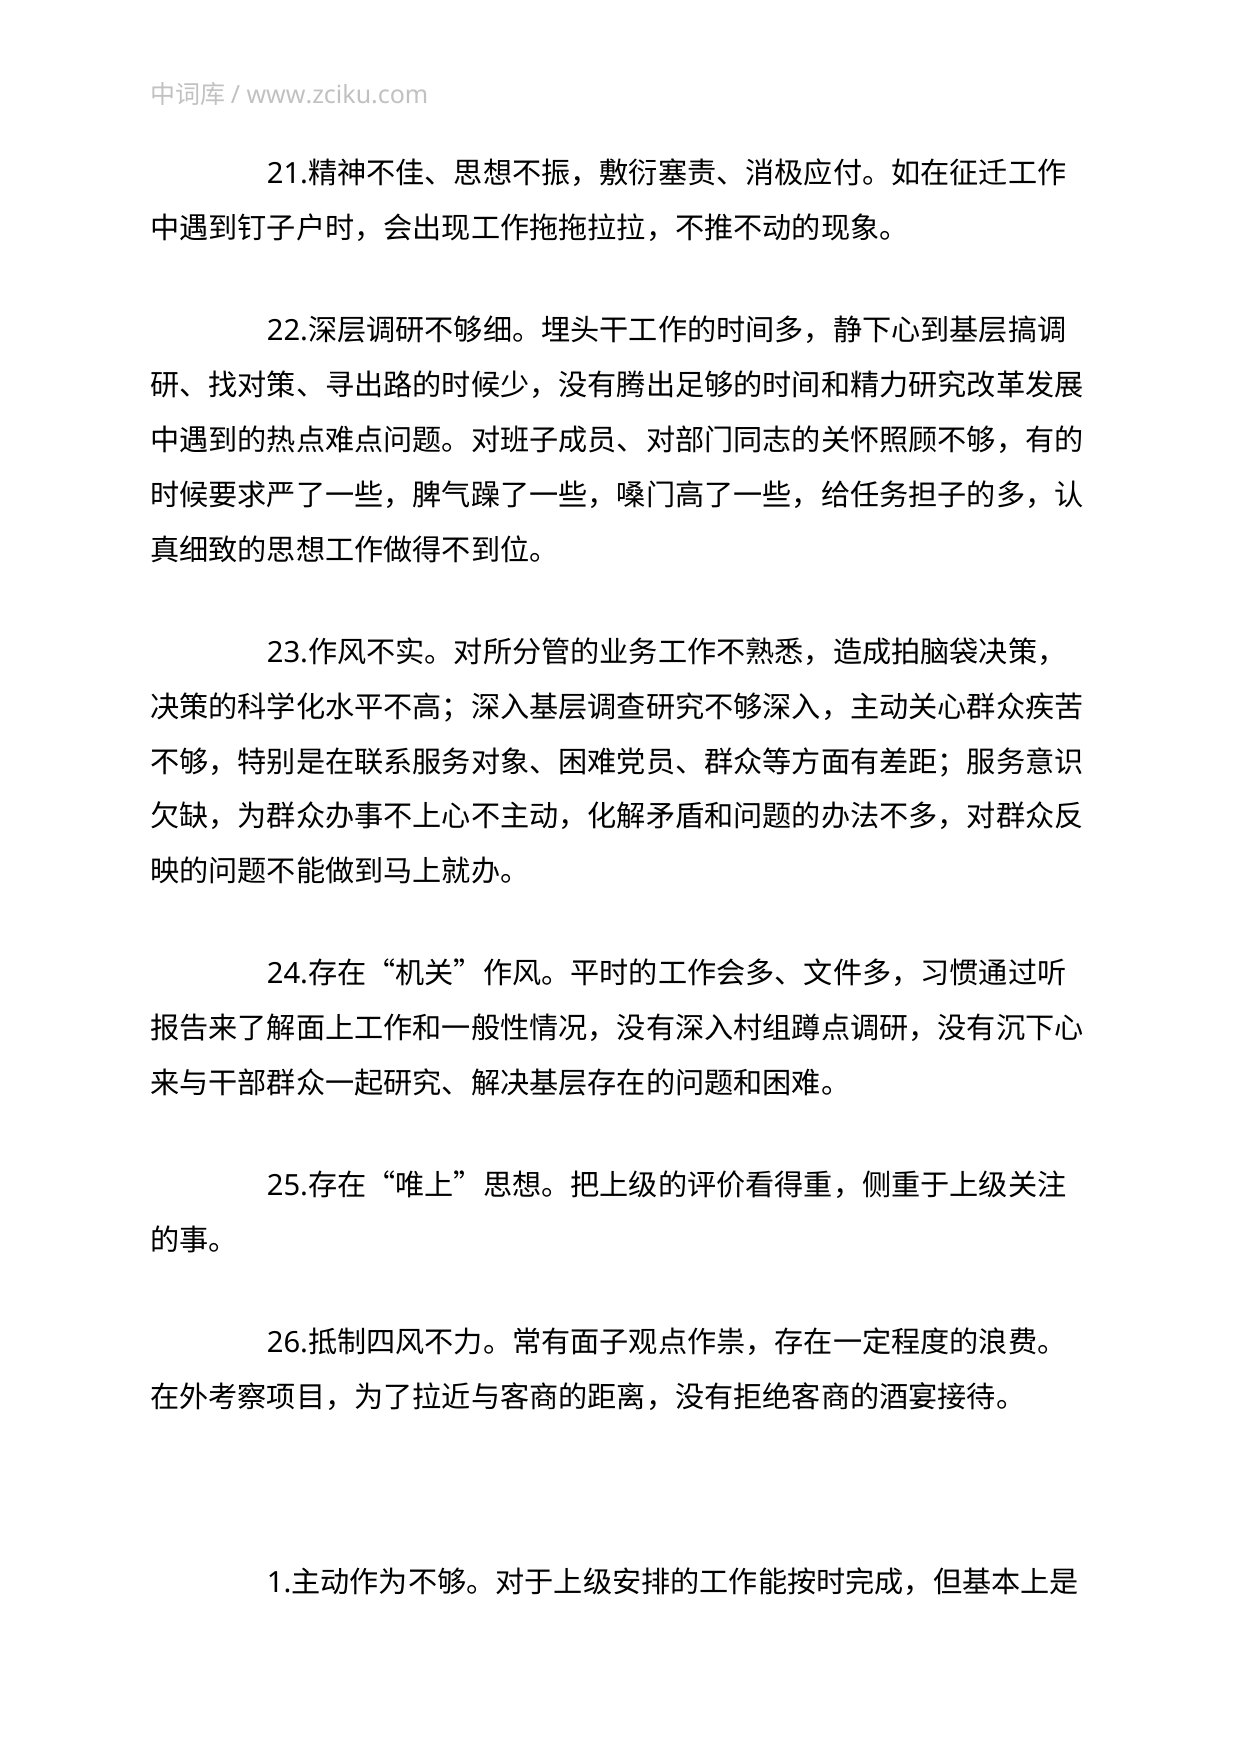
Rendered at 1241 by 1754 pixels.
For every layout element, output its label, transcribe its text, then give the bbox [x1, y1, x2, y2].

text 22.深层调研不够细。埋头干工作的时间多，静下心到基层搞调研、找对策、寻出路的时候少，没有腾出足够的时间和精力研究改革发展中遇到的热点难点问题。对班子成员、对部门同志的关怀照顾不够，有的时候要求严了一些，脾气躁了一些，嗓门高了一些，给任务担子的多，认真细致的思想工作做得不到位。 [150, 307, 1090, 569]
text 23.作风不实。对所分管的业务工作不熟悉，造成拍脑袋决策，决策的科学化水平不高；深入基层调查研究不够深入，主动关心群众疾苦不够，特别是在联系服务对象、困难党员、群众等方面有差距；服务意识欠缺，为群众办事不上心不主动，化解矛盾和问题的办法不多，对群众反映的问题不能做到马上就办。 [150, 628, 1090, 890]
text 25.存在“唯上”思想。把上级的评价看得重，侧重于上级关注的事。 [150, 1161, 1090, 1259]
text 21.精神不佳、思想不振，敷衍塞责、消极应付。如在征迁工作中遇到钉子户时，会出现工作拖拖拉拉，不推不动的现象。 [150, 150, 1090, 247]
text 26.抵制四风不力。常有面子观点作祟，存在一定程度的浪费。在外考察项目，为了拉近与客商的距离，没有拒绝客商的酒宴接待。 [150, 1318, 1090, 1415]
text 24.存在“机关”作风。平时的工作会多、文件多，习惯通过听报告来了解面上工作和一般性情况，没有深入村组蹲点调研，没有沉下心来与干部群众一起研究、解决基层存在的问题和困难。 [150, 950, 1090, 1102]
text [150, 1559, 1090, 1601]
